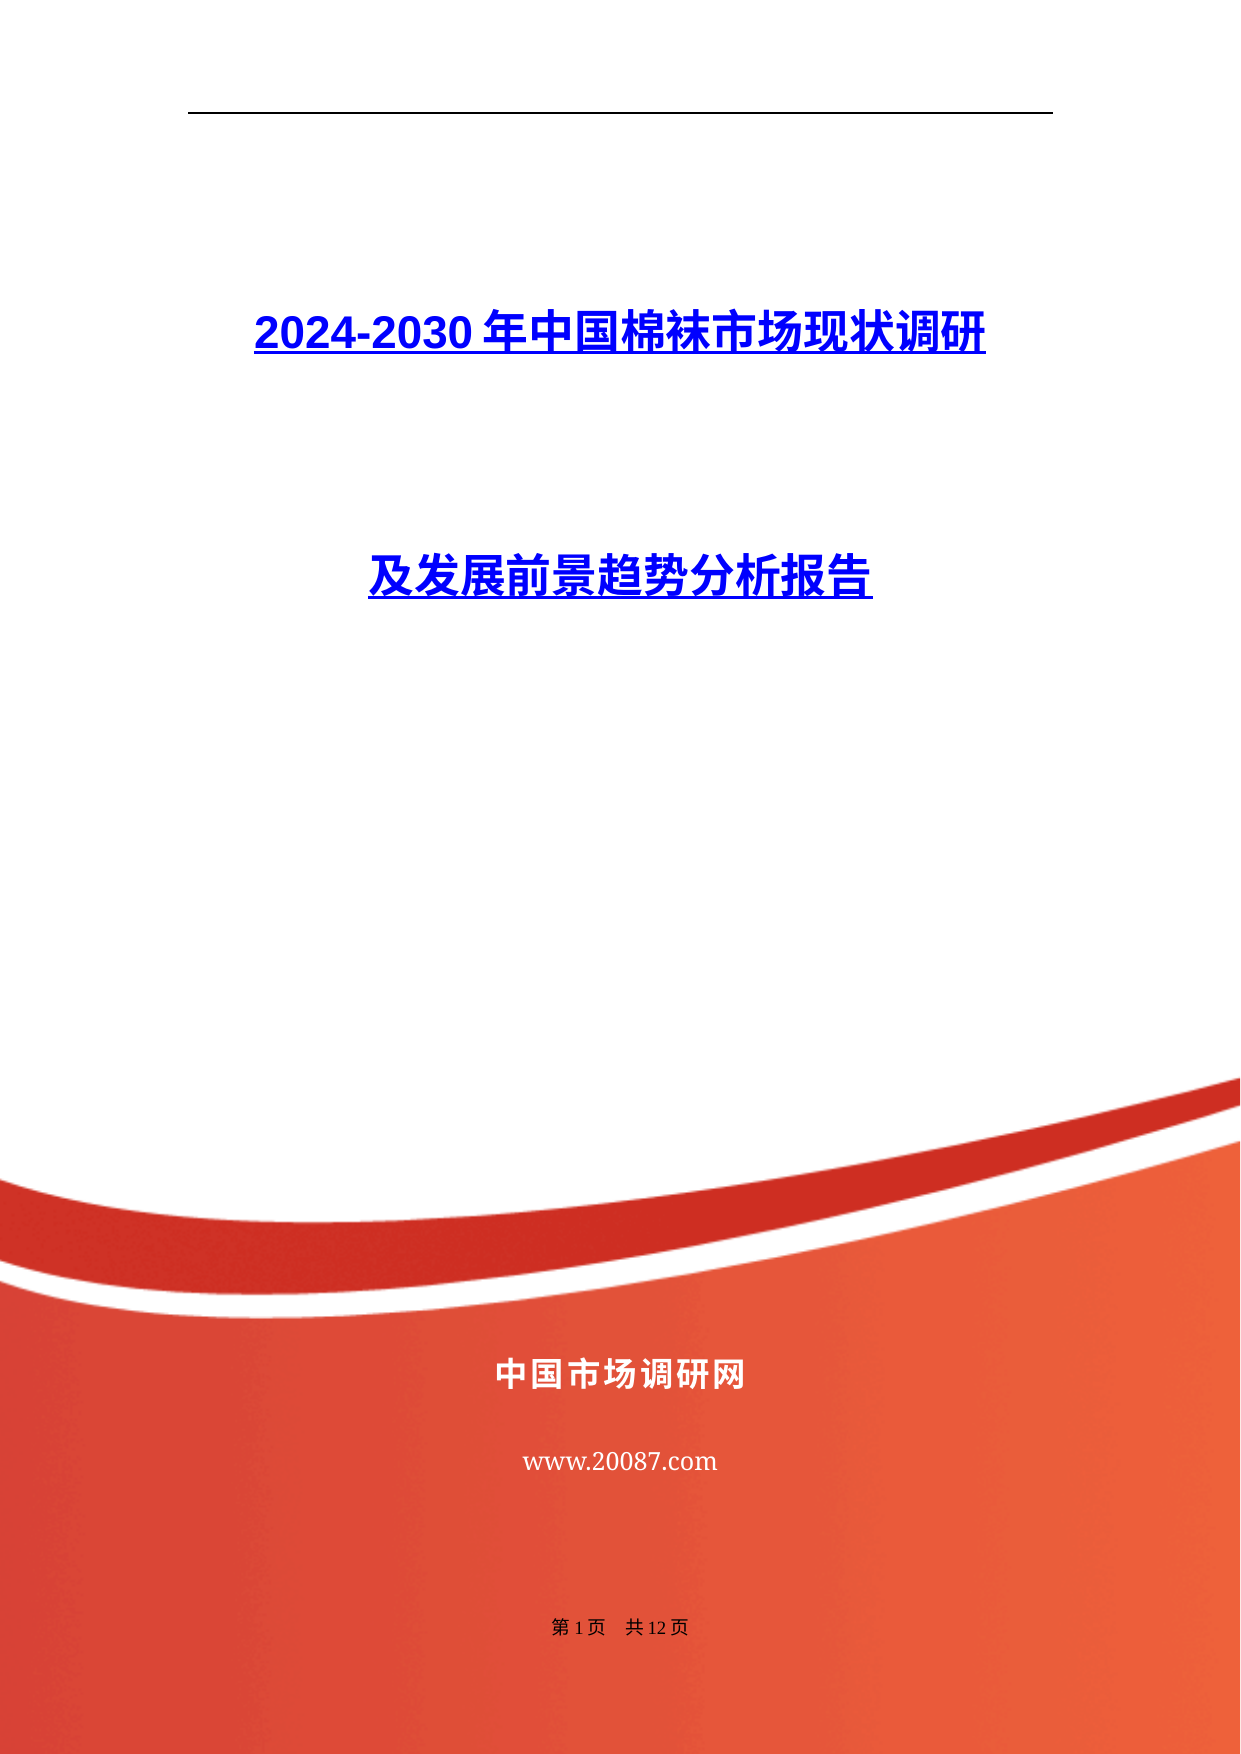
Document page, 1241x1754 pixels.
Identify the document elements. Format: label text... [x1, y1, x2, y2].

picture [0, 1006, 1241, 1754]
text www.20087.com [187, 1428, 1053, 1493]
table_header 2024-2030年中国棉袜市场现状调研及发展前景趋势分析报告 [188, 207, 1053, 773]
subtitle 中国市场调研网 [187, 1339, 1053, 1404]
